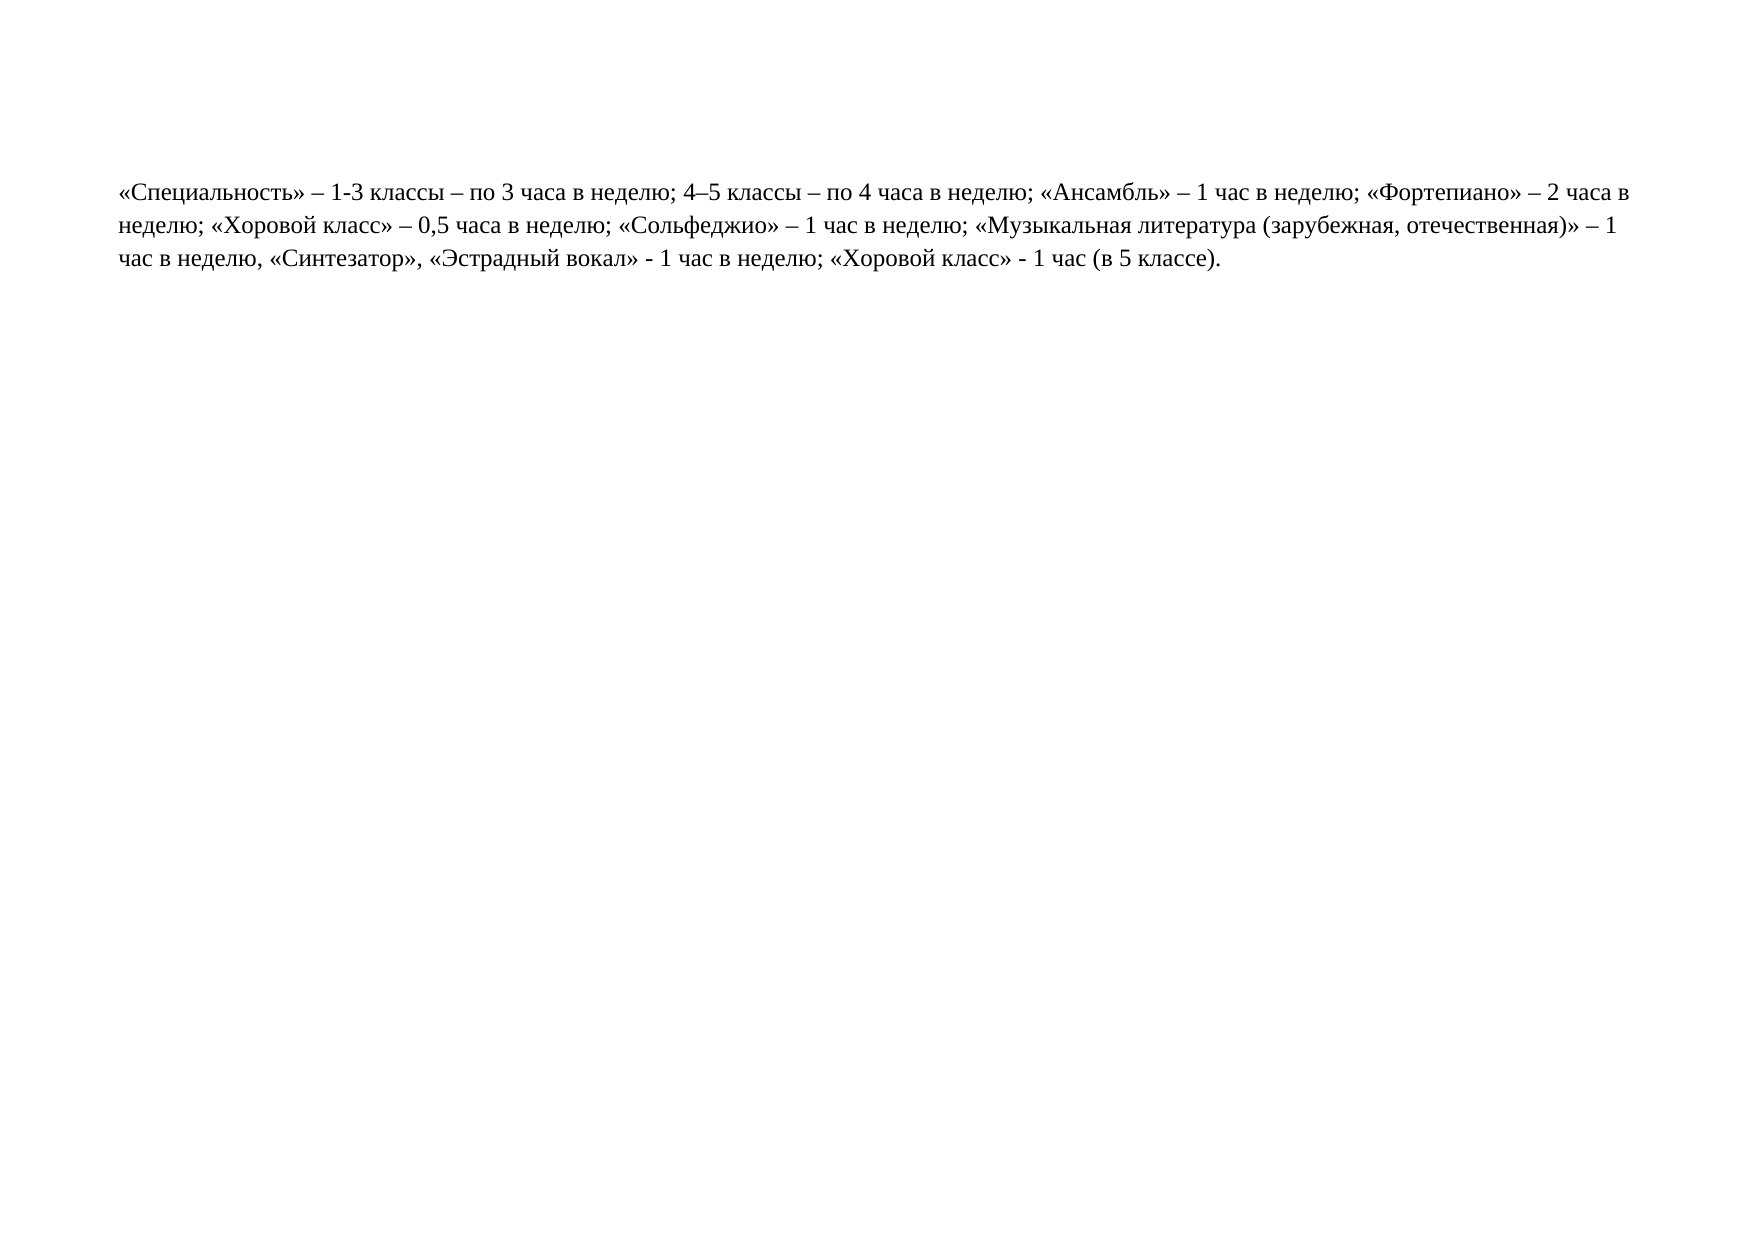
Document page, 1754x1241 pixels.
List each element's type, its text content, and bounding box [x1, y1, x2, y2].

text «Специальность» – 1-3 классы – по 3 часа в неделю; 4–5 классы – по 4 часа в неделю; «Ансамбль» – 1 час в неделю; «Фортепиано» – 2 часа в неделю; «Хоровой класс» – 0,5 часа в неделю; «Сольфеджио» – 1 час в неделю; «Музыкальная литература (зарубежная, отечественная)» – 1 час в неделю, «Синтезатор», «Эстрадный вокал» - 1 час в неделю; «Хоровой класс» - 1 час (в 5 классе). [118, 177, 1636, 272]
